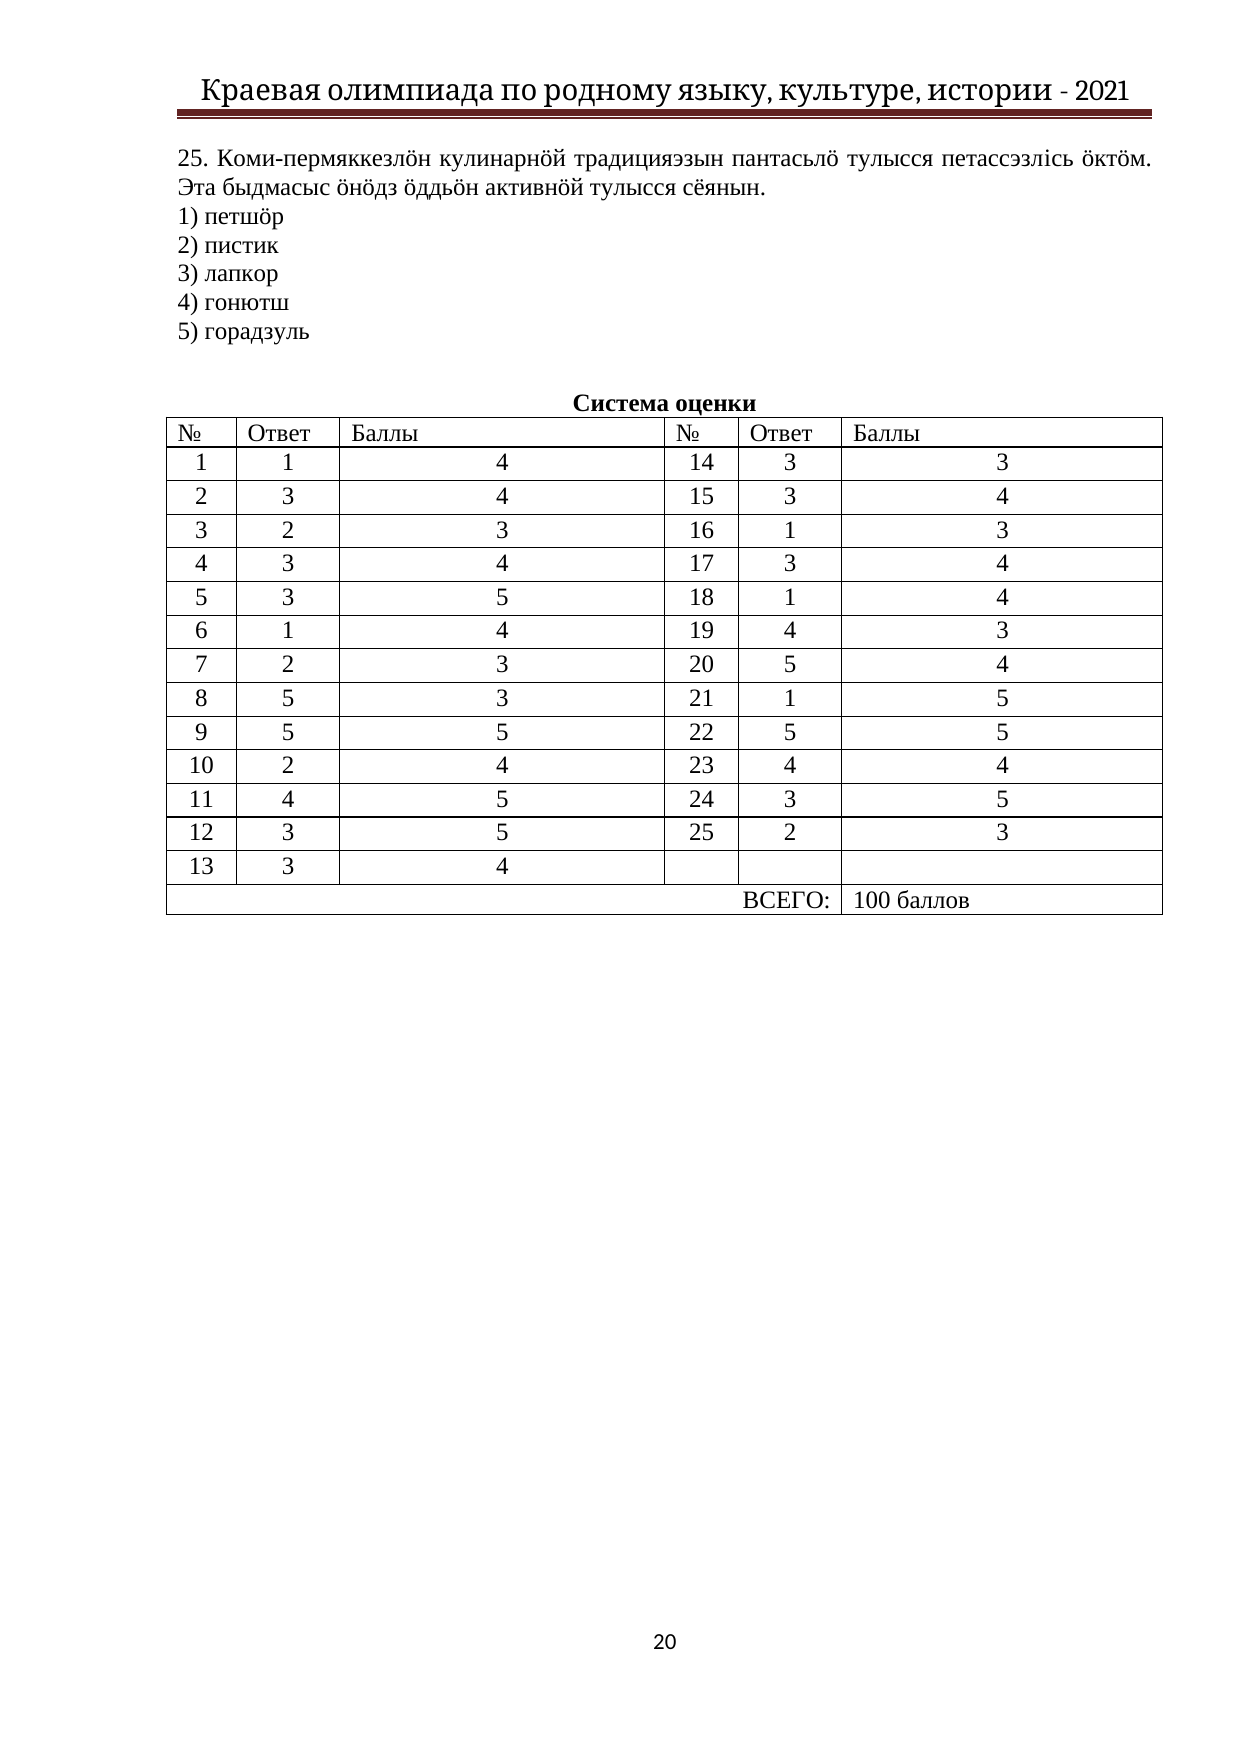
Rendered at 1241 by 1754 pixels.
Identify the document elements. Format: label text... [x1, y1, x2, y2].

table_cell 4 [340, 481, 664, 514]
table_cell 3 [739, 548, 841, 581]
table_header Ответ [237, 418, 339, 446]
table_cell 3 [739, 448, 841, 480]
table_cell 2 [739, 818, 841, 850]
table_cell 7 [167, 649, 236, 682]
table_cell 3 [237, 582, 339, 614]
table_cell 1 [167, 448, 236, 480]
table_cell 1 [237, 616, 339, 648]
table_header № [167, 418, 236, 446]
table_cell 5 [842, 784, 1162, 816]
table_cell 5 [842, 683, 1162, 716]
table_cell 3 [842, 448, 1162, 480]
table_cell 25 [665, 818, 738, 850]
table_cell 4 [842, 649, 1162, 682]
table_cell 19 [665, 616, 738, 648]
table_cell 1 [739, 683, 841, 716]
table_cell 5 [237, 683, 339, 716]
table_header Баллы [340, 418, 664, 446]
table_cell [665, 851, 738, 884]
table_cell 5 [167, 582, 236, 614]
table_cell 3 [237, 548, 339, 581]
table_cell 22 [665, 717, 738, 749]
table_cell 24 [665, 784, 738, 816]
text 1) петшӧр [177, 201, 1152, 230]
table_cell 3 [167, 515, 236, 547]
table_cell 3 [237, 851, 339, 884]
table_cell 5 [340, 818, 664, 850]
table_cell ВСЕГО: [167, 885, 841, 914]
table_cell 15 [665, 481, 738, 514]
table_cell 5 [842, 717, 1162, 749]
table_cell 3 [842, 818, 1162, 850]
table_cell 3 [340, 683, 664, 716]
table_cell 16 [665, 515, 738, 547]
table_cell [739, 851, 841, 884]
table_cell 23 [665, 750, 738, 783]
table_cell 5 [739, 649, 841, 682]
table_cell 9 [167, 717, 236, 749]
table_cell 2 [237, 515, 339, 547]
table_cell 14 [665, 448, 738, 480]
table_header Ответ [739, 418, 841, 446]
text 3) лапкор [177, 258, 1152, 287]
text 2) пистик [177, 230, 1152, 258]
table_cell 3 [842, 616, 1162, 648]
text Система оценки [177, 388, 1152, 417]
table_cell 11 [167, 784, 236, 816]
table_cell 4 [340, 448, 664, 480]
table_cell 3 [237, 818, 339, 850]
table_cell 18 [665, 582, 738, 614]
table_cell 4 [340, 750, 664, 783]
table_cell 5 [340, 784, 664, 816]
table_cell 4 [167, 548, 236, 581]
table_cell 4 [739, 750, 841, 783]
table_cell 13 [167, 851, 236, 884]
table_cell 1 [739, 582, 841, 614]
table_cell 4 [842, 582, 1162, 614]
table_cell 2 [167, 481, 236, 514]
table_cell 4 [340, 548, 664, 581]
table_cell 3 [340, 515, 664, 547]
table_cell 4 [842, 481, 1162, 514]
table_cell 3 [842, 515, 1162, 547]
text 25. Коми-пермяккезлӧн кулинарнӧй традицияэзын пантасьлӧ тулысся петассэзлiсь ӧктӧм. Эта быдмасыс ӧнӧдз ӧддьӧн активнӧй тулысся сёянын. [177, 143, 1152, 201]
table_cell 100 баллов [842, 885, 1162, 914]
table_cell 5 [739, 717, 841, 749]
table_cell 5 [340, 582, 664, 614]
table_cell 3 [739, 481, 841, 514]
table_cell 17 [665, 548, 738, 581]
table_cell 12 [167, 818, 236, 850]
table_cell 21 [665, 683, 738, 716]
text 5) горадзуль [177, 316, 1152, 345]
table_cell 2 [237, 750, 339, 783]
table_cell 6 [167, 616, 236, 648]
table_cell 3 [340, 649, 664, 682]
table_cell 4 [340, 616, 664, 648]
table_cell 20 [665, 649, 738, 682]
table_cell 1 [739, 515, 841, 547]
table_cell [842, 851, 1162, 884]
table_header Баллы [842, 418, 1162, 446]
table_cell 4 [842, 548, 1162, 581]
table_cell 4 [340, 851, 664, 884]
table_cell 5 [237, 717, 339, 749]
table_cell 4 [237, 784, 339, 816]
table_cell 8 [167, 683, 236, 716]
table_cell 2 [237, 649, 339, 682]
table_cell 3 [237, 481, 339, 514]
table_header № [665, 418, 738, 446]
text 4) гонютш [177, 287, 1152, 316]
table_cell 1 [237, 448, 339, 480]
table_cell 3 [739, 784, 841, 816]
table_cell 10 [167, 750, 236, 783]
table_cell 4 [842, 750, 1162, 783]
table_cell 4 [739, 616, 841, 648]
table_cell 5 [340, 717, 664, 749]
